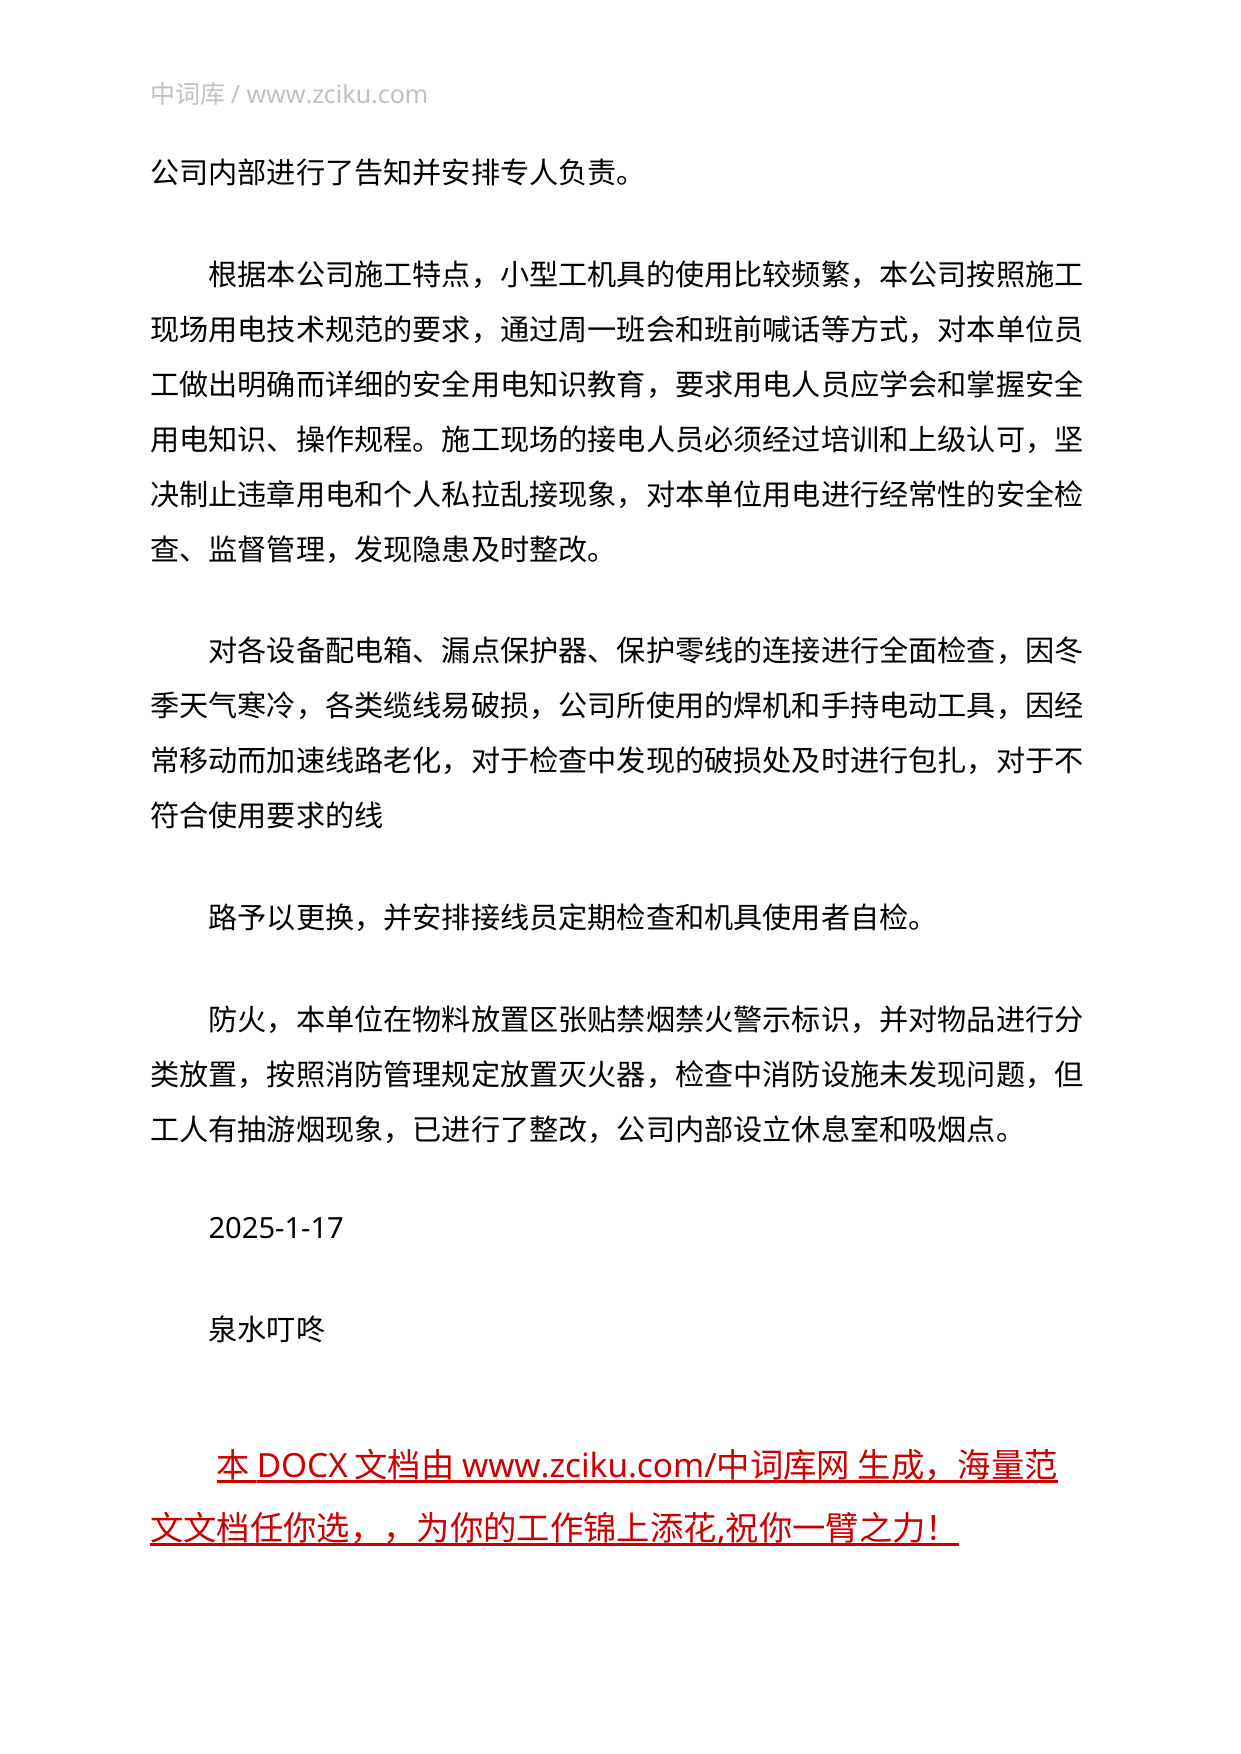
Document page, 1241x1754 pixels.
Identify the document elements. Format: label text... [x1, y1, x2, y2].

text 本DOCX文档由 www.zciku.com/中词库网 生成，海量范文文档任你选，，为你的工作锦上添花,祝你一臂之力！ [150, 1439, 1090, 1551]
text 2025-1-17 [150, 1208, 1090, 1247]
text 防火，本单位在物料放置区张贴禁烟禁火警示标识，并对物品进行分类放置，按照消防管理规定放置灭火器，检查中消防设施未发现问题，但工人有抽游烟现象，已进行了整改，公司内部设立休息室和吸烟点。 [150, 996, 1090, 1148]
text 泉水叮咚 [150, 1306, 1090, 1348]
text 对各设备配电箱、漏点保护器、保护零线的连接进行全面检查，因冬季天气寒冷，各类缆线易破损，公司所使用的焊机和手持电动工具，因经常移动而加速线路老化，对于检查中发现的破损处及时进行包扎，对于不符合使用要求的线 [150, 628, 1090, 835]
text 路予以更换，并安排接线员定期检查和机具使用者自检。 [150, 894, 1090, 937]
text 根据本公司施工特点，小型工机具的使用比较频繁，本公司按照施工现场用电技术规范的要求，通过周一班会和班前喊话等方式，对本单位员工做出明确而详细的安全用电知识教育，要求用电人员应学会和掌握安全用电知识、操作规程。施工现场的接电人员必须经过培训和上级认可，坚决制止违章用电和个人私拉乱接现象，对本单位用电进行经常性的安全检查、监督管理，发现隐患及时整改。 [150, 252, 1090, 568]
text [150, 150, 1090, 192]
